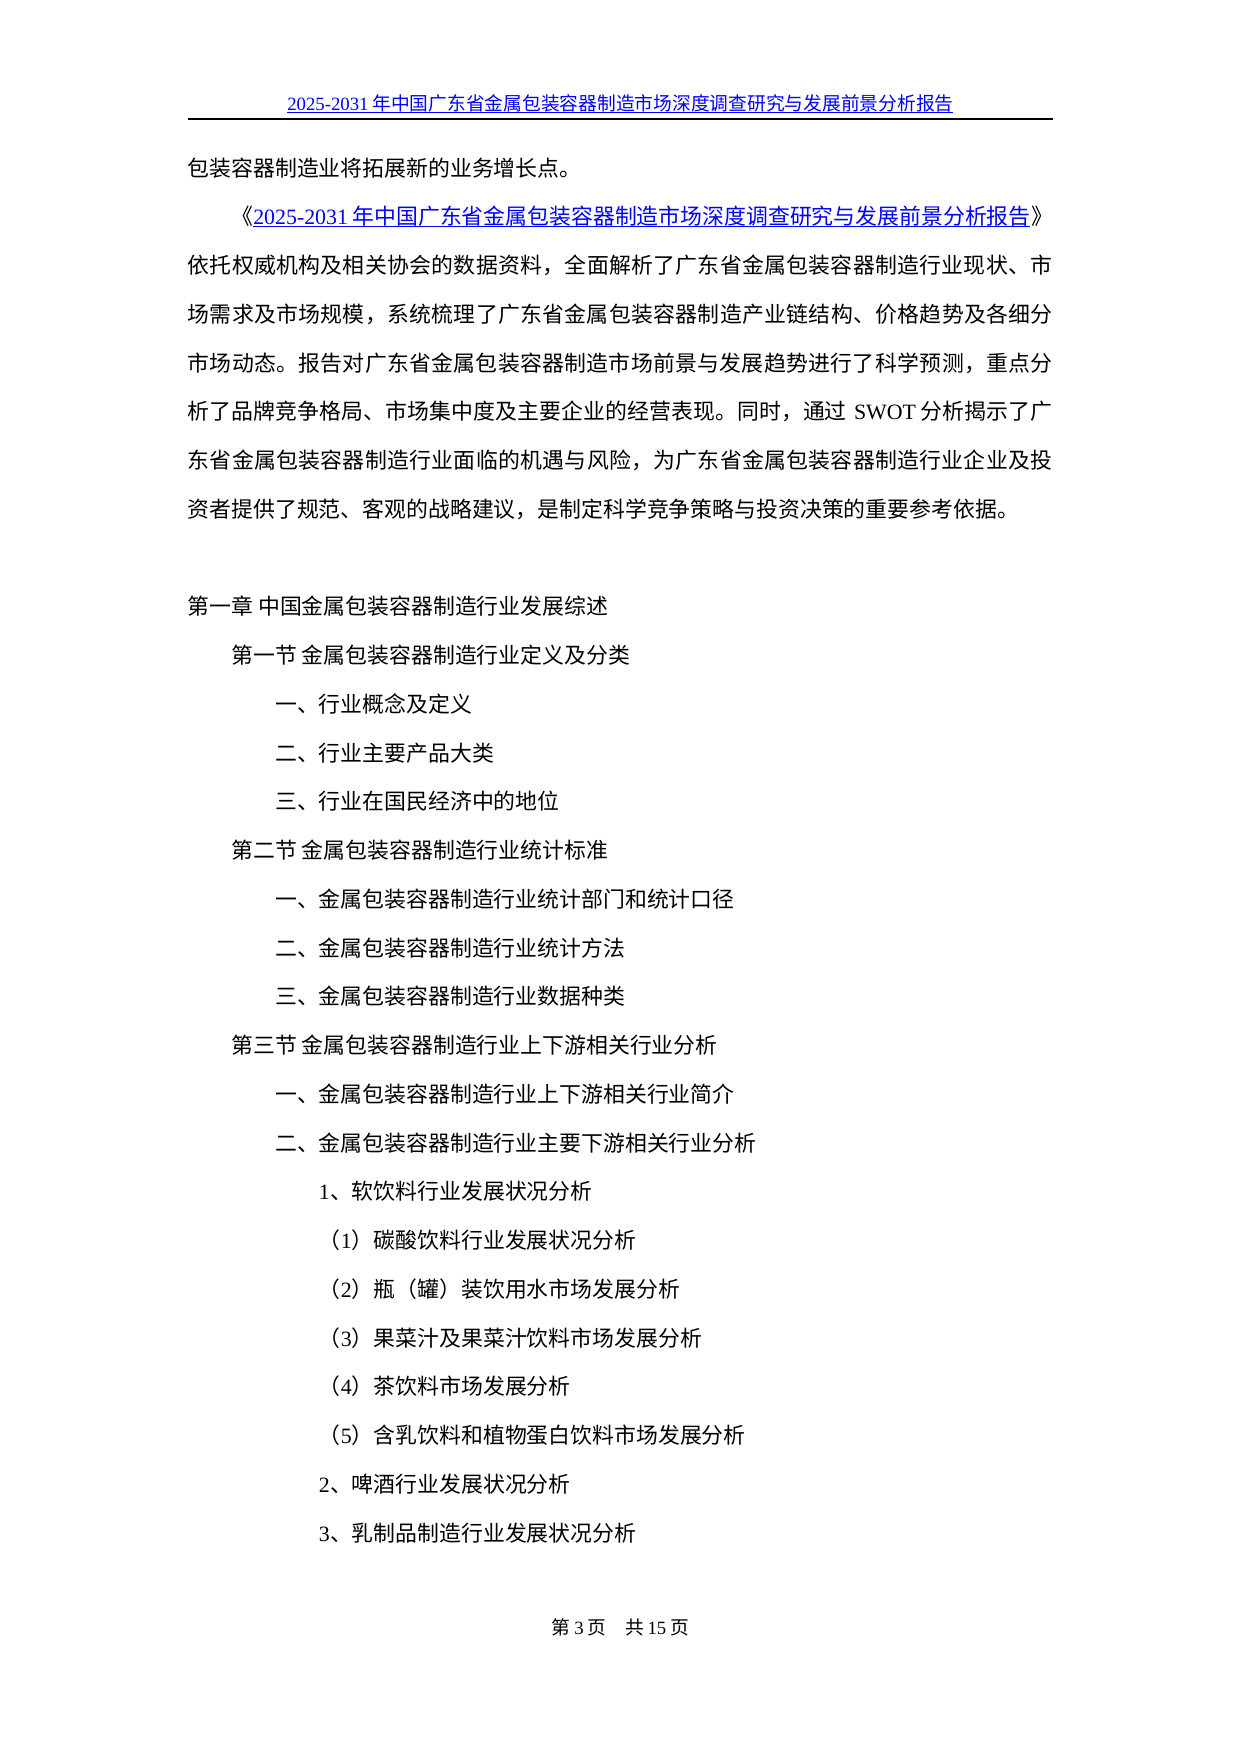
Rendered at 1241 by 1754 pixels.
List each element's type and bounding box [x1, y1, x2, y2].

text [187, 150, 1053, 1548]
